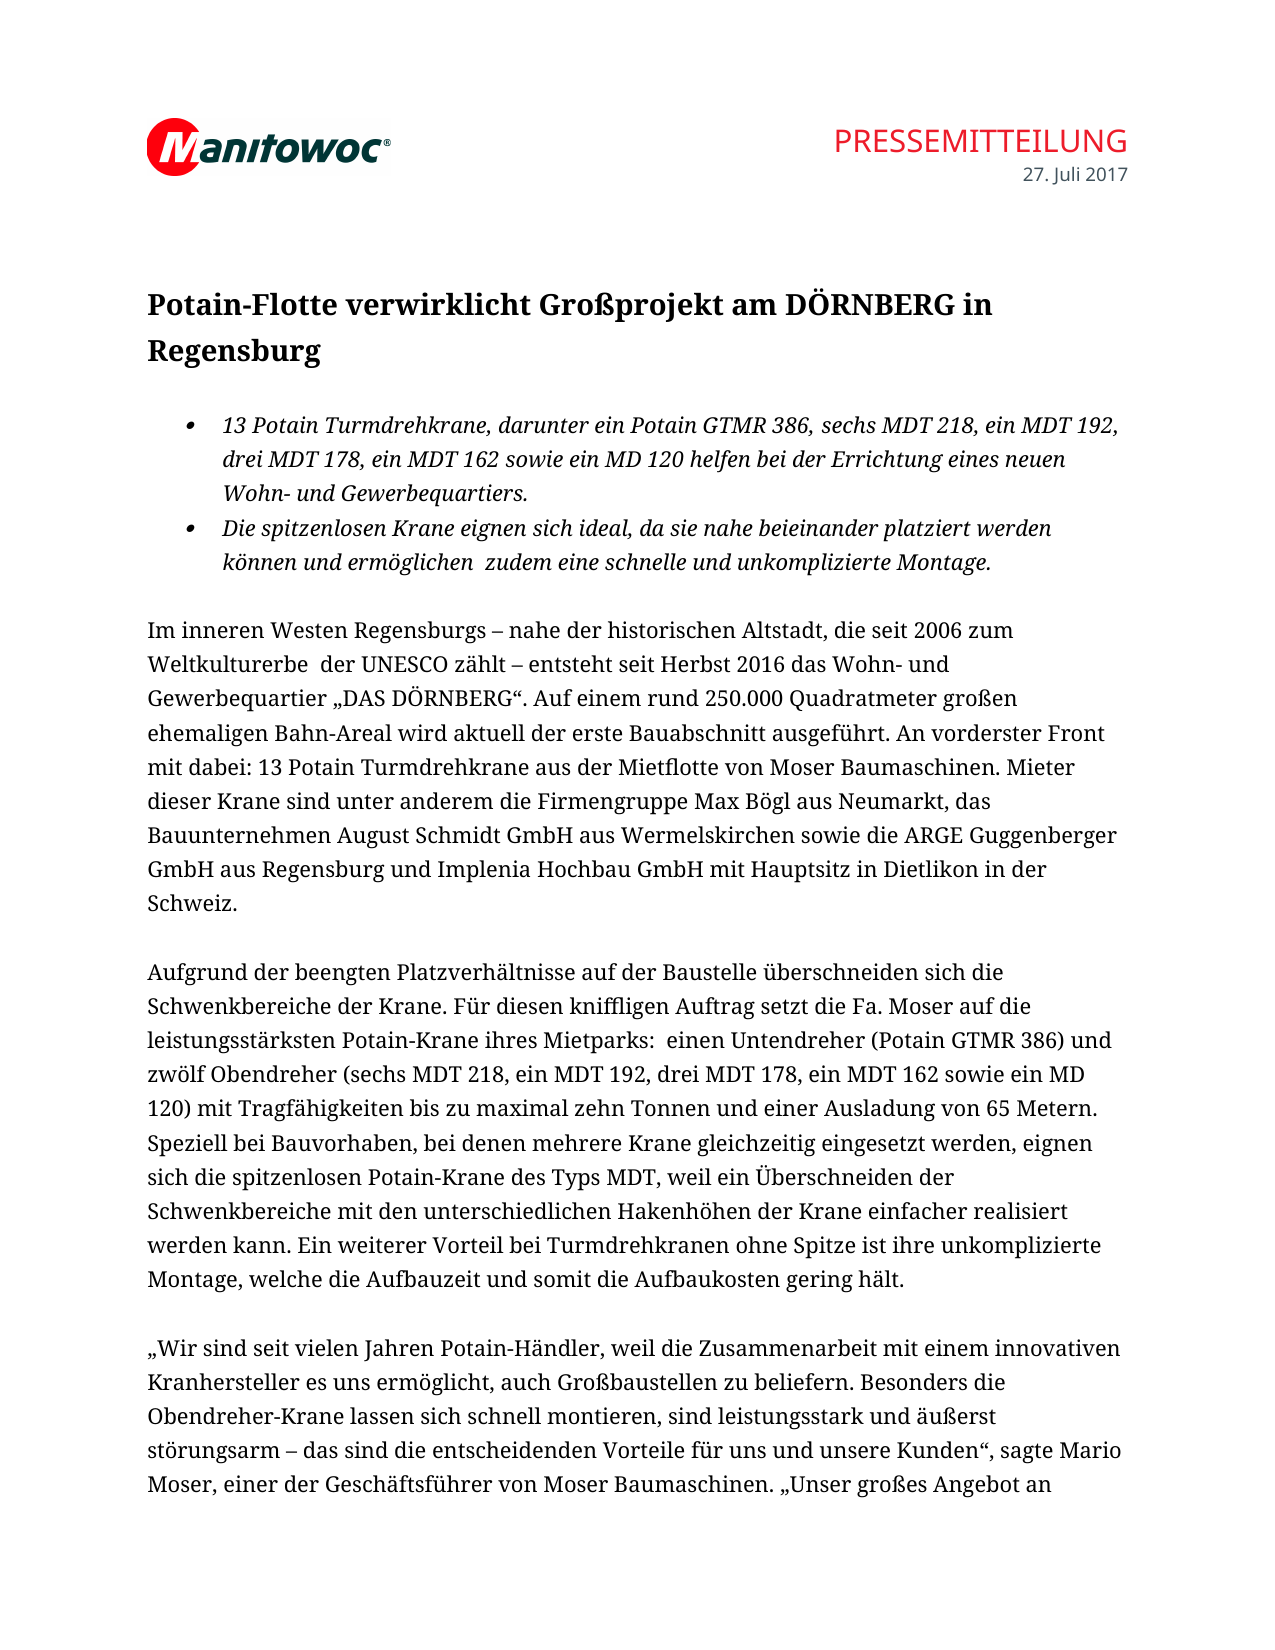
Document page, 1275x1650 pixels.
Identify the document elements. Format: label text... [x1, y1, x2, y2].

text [147, 1332, 1128, 1499]
text Im inneren Westen Regensburgs – nahe der historischen Altstadt, die seit 2006 zum Weltkulturerbe der UNESCO zählt – entsteht seit Herbst 2016 das Wohn- und Gewerbequartier „DAS DÖRNBERG“. Auf einem rund 250.000 Quadratmeter großen ehemaligen Bahn-Areal wird aktuell der erste Bauabschnitt ausgeführt. An vorderster Front mit dabei: 13 Potain Turmdrehkrane aus der Mietflotte von Moser Baumaschinen. Mieter dieser Krane sind unter anderem die Firmengruppe Max Bögl aus Neumarkt, das Bauunternehmen August Schmidt GmbH aus Wermelskirchen sowie die ARGE Guggenberger GmbH aus Regensburg und Implenia Hochbau GmbH mit Hauptsitz in Dietlikon in der Schweiz. [147, 615, 1128, 918]
picture [147, 118, 391, 176]
text Potain-Flotte verwirklicht Großprojekt am DÖRNBERG in Regensburg [147, 284, 1128, 370]
text PRESSEMITTEILUNG [391, 118, 1128, 161]
text 27. Juli 2017 [147, 161, 1128, 187]
list 13 Potain Turmdrehkrane, darunter ein Potain GTMR 386, sechs MDT 218, ein MDT 192, drei MDT 178, ein MDT 162 sowie ein MD 120 helfen bei der Errichtung eines neuen Wohn- und Gewerbequartiers. [184, 410, 1128, 508]
list Die spitzenlosen Krane eignen sich ideal, da sie nahe beieinander platziert werden können und ermöglichen zudem eine schnelle und unkomplizierte Montage. [184, 512, 1128, 576]
text Aufgrund der beengten Platzverhältnisse auf der Baustelle überschneiden sich die Schwenkbereiche der Krane. Für diesen kniffligen Auftrag setzt die Fa. Moser auf die leistungsstärksten Potain-Krane ihres Mietparks: einen Untendreher (Potain GTMR 386) und zwölf Obendreher (sechs MDT 218, ein MDT 192, drei MDT 178, ein MDT 162 sowie ein MD 120) mit Tragfähigkeiten bis zu maximal zehn Tonnen und einer Ausladung von 65 Metern. Speziell bei Bauvorhaben, bei denen mehrere Krane gleichzeitig eingesetzt werden, eignen sich die spitzenlosen Potain-Krane des Typs MDT, weil ein Überschneiden der Schwenkbereiche mit den unterschiedlichen Hakenhöhen der Krane einfacher realisiert werden kann. Ein weiterer Vorteil bei Turmdrehkranen ohne Spitze ist ihre unkomplizierte Montage, welche die Aufbauzeit und somit die Aufbaukosten gering hält. [147, 957, 1128, 1294]
